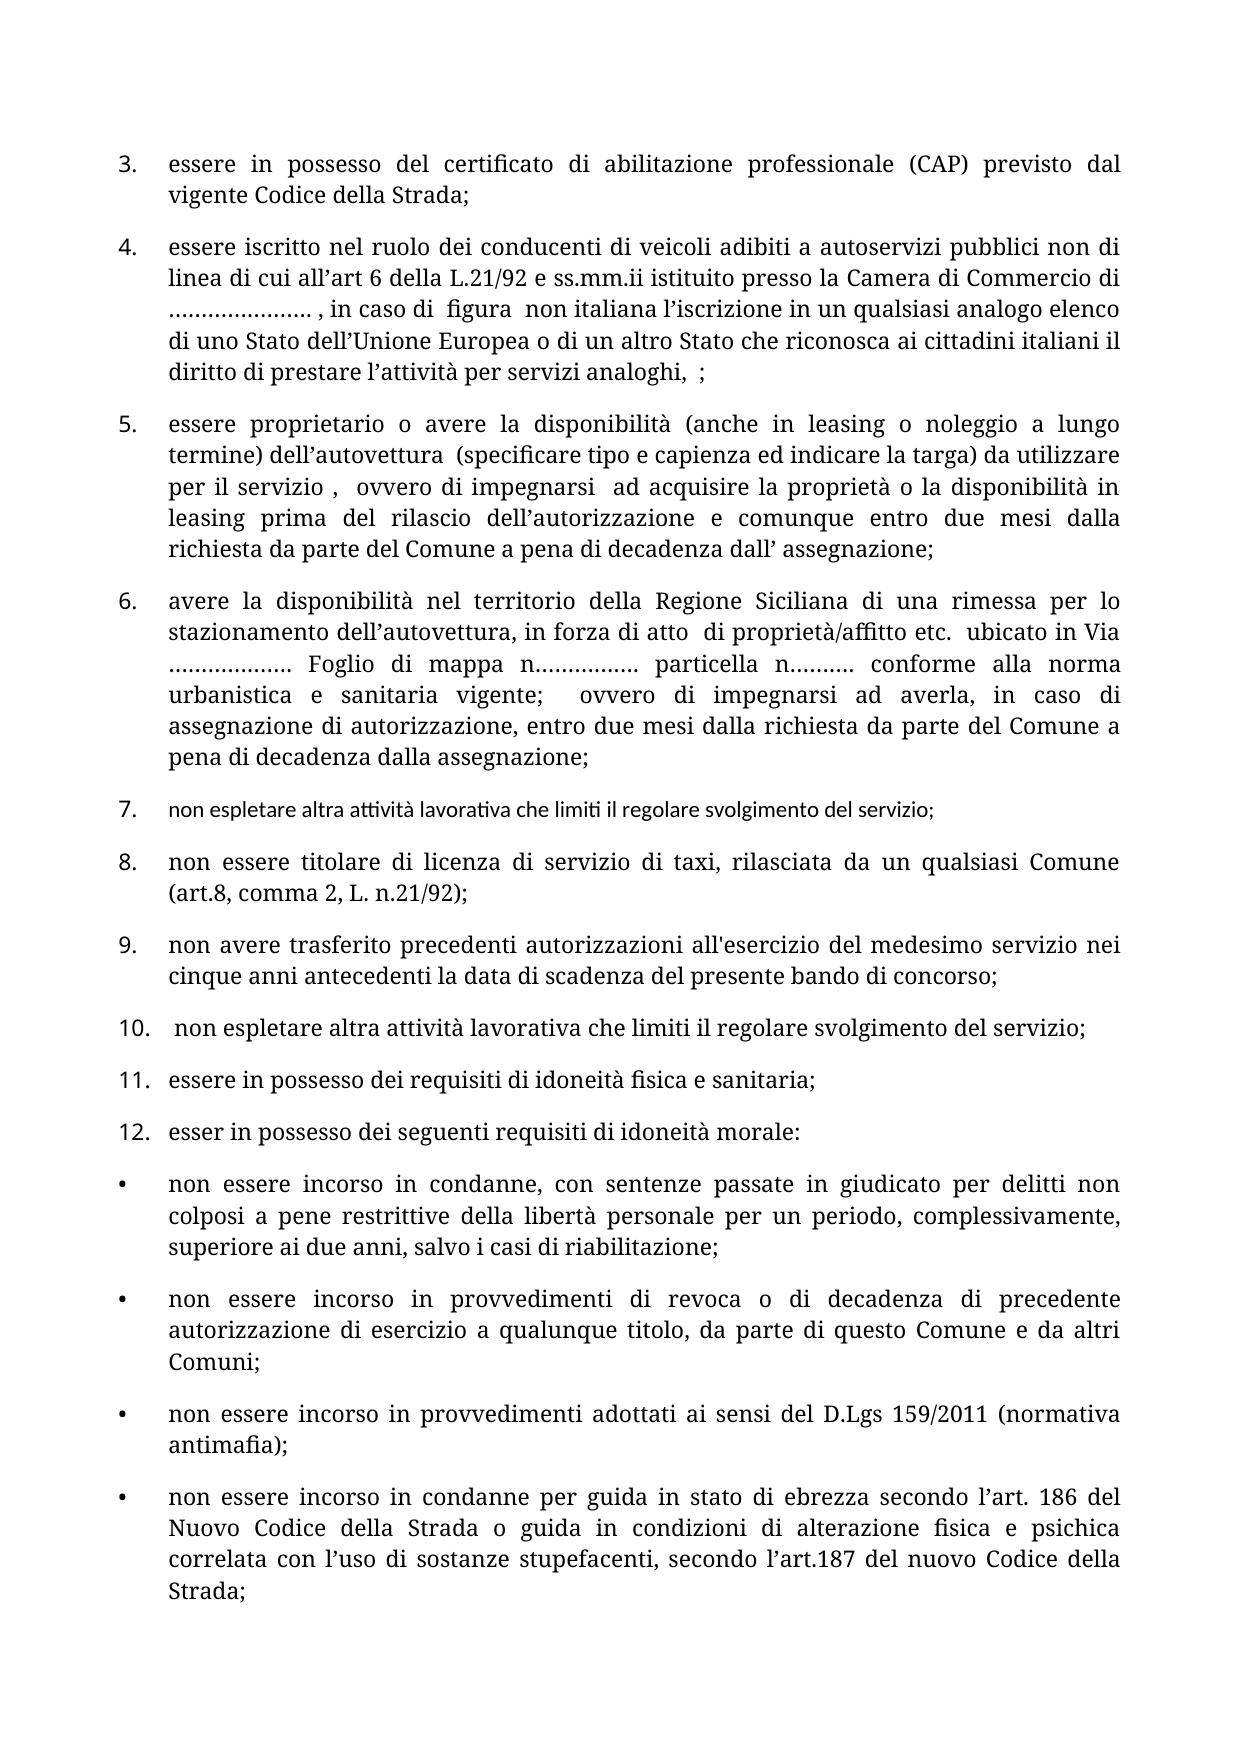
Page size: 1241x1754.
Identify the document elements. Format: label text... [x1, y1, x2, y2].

list non essere titolare di licenza di servizio di taxi, rilasciata da un qualsiasi Comune (art.8, comma 2, L. n.21/92); [118, 846, 1122, 908]
list essere proprietario o avere la disponibilità (anche in leasing o noleggio a lungo termine) dell’autovettura (specificare tipo e capienza ed indicare la targa) da utilizzare per il servizio , ovvero di impegnarsi ad acquisire la proprietà o la disponibilità in leasing prima del rilascio dell’autorizzazione e comunque entro due mesi dalla richiesta da parte del Comune a pena di decadenza dall’ assegnazione; [118, 408, 1122, 564]
list non essere incorso in condanne per guida in stato di ebrezza secondo l’art. 186 del Nuovo Codice della Strada o guida in condizioni di alterazione fisica e psichica correlata con l’uso di sostanze stupefacenti, secondo l’art.187 del nuovo Codice della Strada; [118, 1481, 1122, 1606]
list non espletare altra attività lavorativa che limiti il regolare svolgimento del servizio; [118, 793, 1122, 825]
list essere in possesso del certificato di abilitazione professionale (CAP) previsto dal vigente Codice della Strada; [118, 148, 1122, 210]
list esser in possesso dei seguenti requisiti di idoneità morale: [118, 1116, 1122, 1148]
list non essere incorso in condanne, con sentenze passate in giudicato per delitti non colposi a pene restrittive della libertà personale per un periodo, complessivamente, superiore ai due anni, salvo i casi di riabilitazione; [118, 1168, 1122, 1262]
list essere iscritto nel ruolo dei conducenti di veicoli adibiti a autoservizi pubblici non di linea di cui all’art 6 della L.21/92 e ss.mm.ii istituito presso la Camera di Commercio di …………………. , in caso di figura non italiana l’iscrizione in un qualsiasi analogo elenco di uno Stato dell’Unione Europea o di un altro Stato che riconosca ai cittadini italiani il diritto di prestare l’attività per servizi analoghi, ; [118, 231, 1122, 387]
list non avere trasferito precedenti autorizzazioni all'esercizio del medesimo servizio nei cinque anni antecedenti la data di scadenza del presente bando di concorso; [118, 929, 1122, 991]
list non essere incorso in provvedimenti adottati ai sensi del D.Lgs 159/2011 (normativa antimafia); [118, 1398, 1122, 1460]
list essere in possesso dei requisiti di idoneità fisica e sanitaria; [118, 1064, 1122, 1096]
list non espletare altra attività lavorativa che limiti il regolare svolgimento del servizio; [118, 1012, 1122, 1043]
list non essere incorso in provvedimenti di revoca o di decadenza di precedente autorizzazione di esercizio a qualunque titolo, da parte di questo Comune e da altri Comuni; [118, 1283, 1122, 1377]
list avere la disponibilità nel territorio della Regione Siciliana di una rimessa per lo stazionamento dell’autovettura, in forza di atto di proprietà/affitto etc. ubicato in Via ………………. Foglio di mappa n……………. particella n………. conforme alla norma urbanistica e sanitaria vigente; ovvero di impegnarsi ad averla, in caso di assegnazione di autorizzazione, entro due mesi dalla richiesta da parte del Comune a pena di decadenza dalla assegnazione; [118, 585, 1122, 773]
